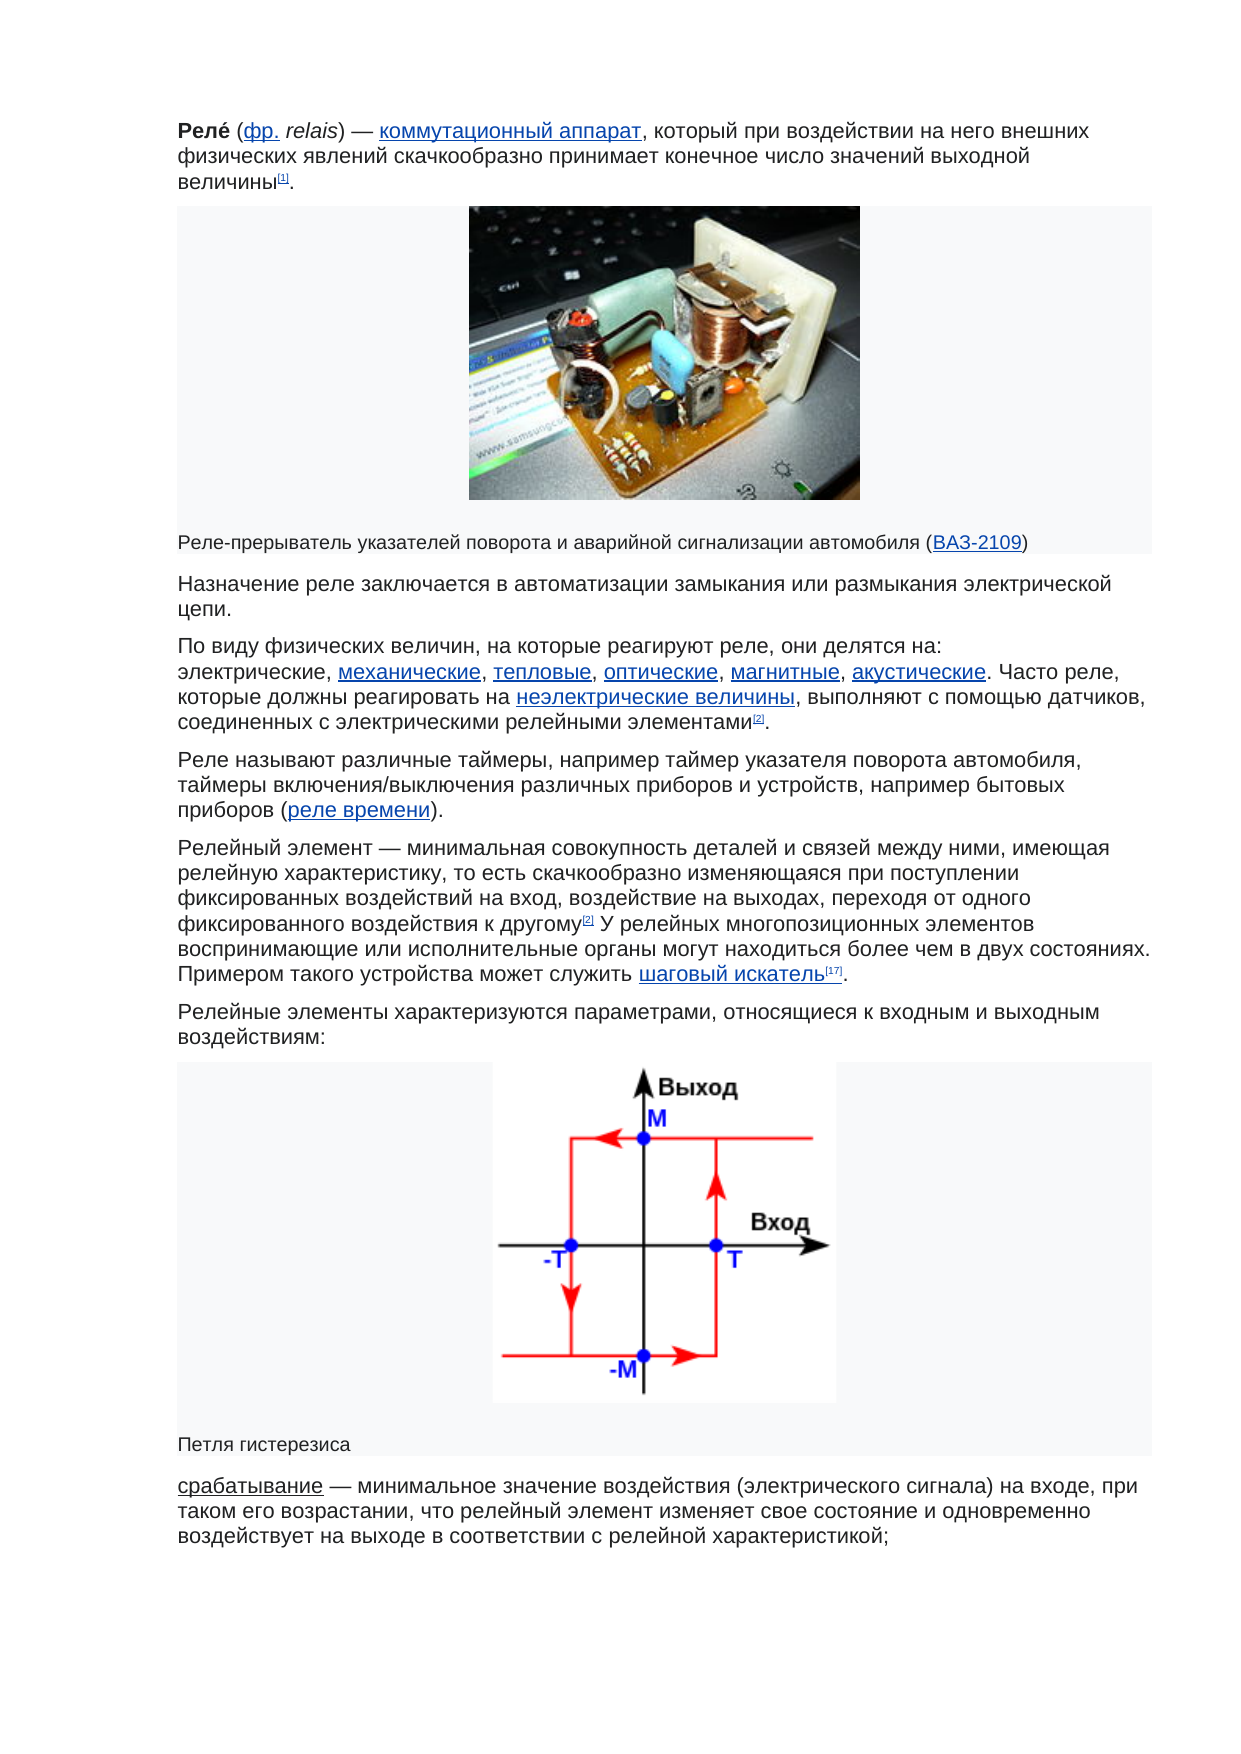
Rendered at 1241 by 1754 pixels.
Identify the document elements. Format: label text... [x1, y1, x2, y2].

picture [492, 1061, 837, 1403]
text Релейный элемент — минимальная совокупность деталей и связей между ними, имеющая релейную характеристику, то есть скачкообразно изменяющаяся при поступлении фиксированных воздействий на вход, воздействие на выходах, переходя от одного фиксированного воздействия к другому[2] У релейных многопозиционных элементов воспринимающие или исполнительные органы могут находиться более чем в двух состояниях. Примером такого устройства может служить шаговый искатель[17]. [177, 835, 1152, 986]
text Реле́ (фр. relais) — коммутационный аппарат, который при воздействии на него внешних физических явлений скачкообразно принимает конечное число значений выходной величины[1]. [177, 118, 1152, 194]
text Реле-прерыватель указателей поворота и аварийной сигнализации автомобиля (ВАЗ-2109) [177, 519, 1152, 554]
picture [469, 206, 860, 500]
text Назначение реле заключается в автоматизации замыкания или размыкания электрической цепи. [177, 571, 1152, 621]
text Релейные элементы характеризуются параметрами, относящиеся к входным и выходным воздействиям: [177, 999, 1152, 1049]
text По виду физических величин, на которые реагируют реле, они делятся на: электрические, механические, тепловые, оптические, магнитные, акустические. Часто реле, которые должны реагировать на неэлектрические величины, выполняют с помощью датчиков, соединенных с электрическими релейными элементами[2]. [177, 633, 1152, 734]
text срабатывание — минимальное значение воздействия (электрического сигнала) на входе, при таком его возрастании, что релейный элемент изменяет свое состояние и одновременно воздействует на выходе в соответствии с релейной характеристикой; [177, 1473, 1152, 1548]
text Петля гистерезиса [177, 1421, 1152, 1456]
text Реле называют различные таймеры, например таймер указателя поворота автомобиля, таймеры включения/выключения различных приборов и устройств, например бытовых приборов (реле времени). [177, 747, 1152, 822]
